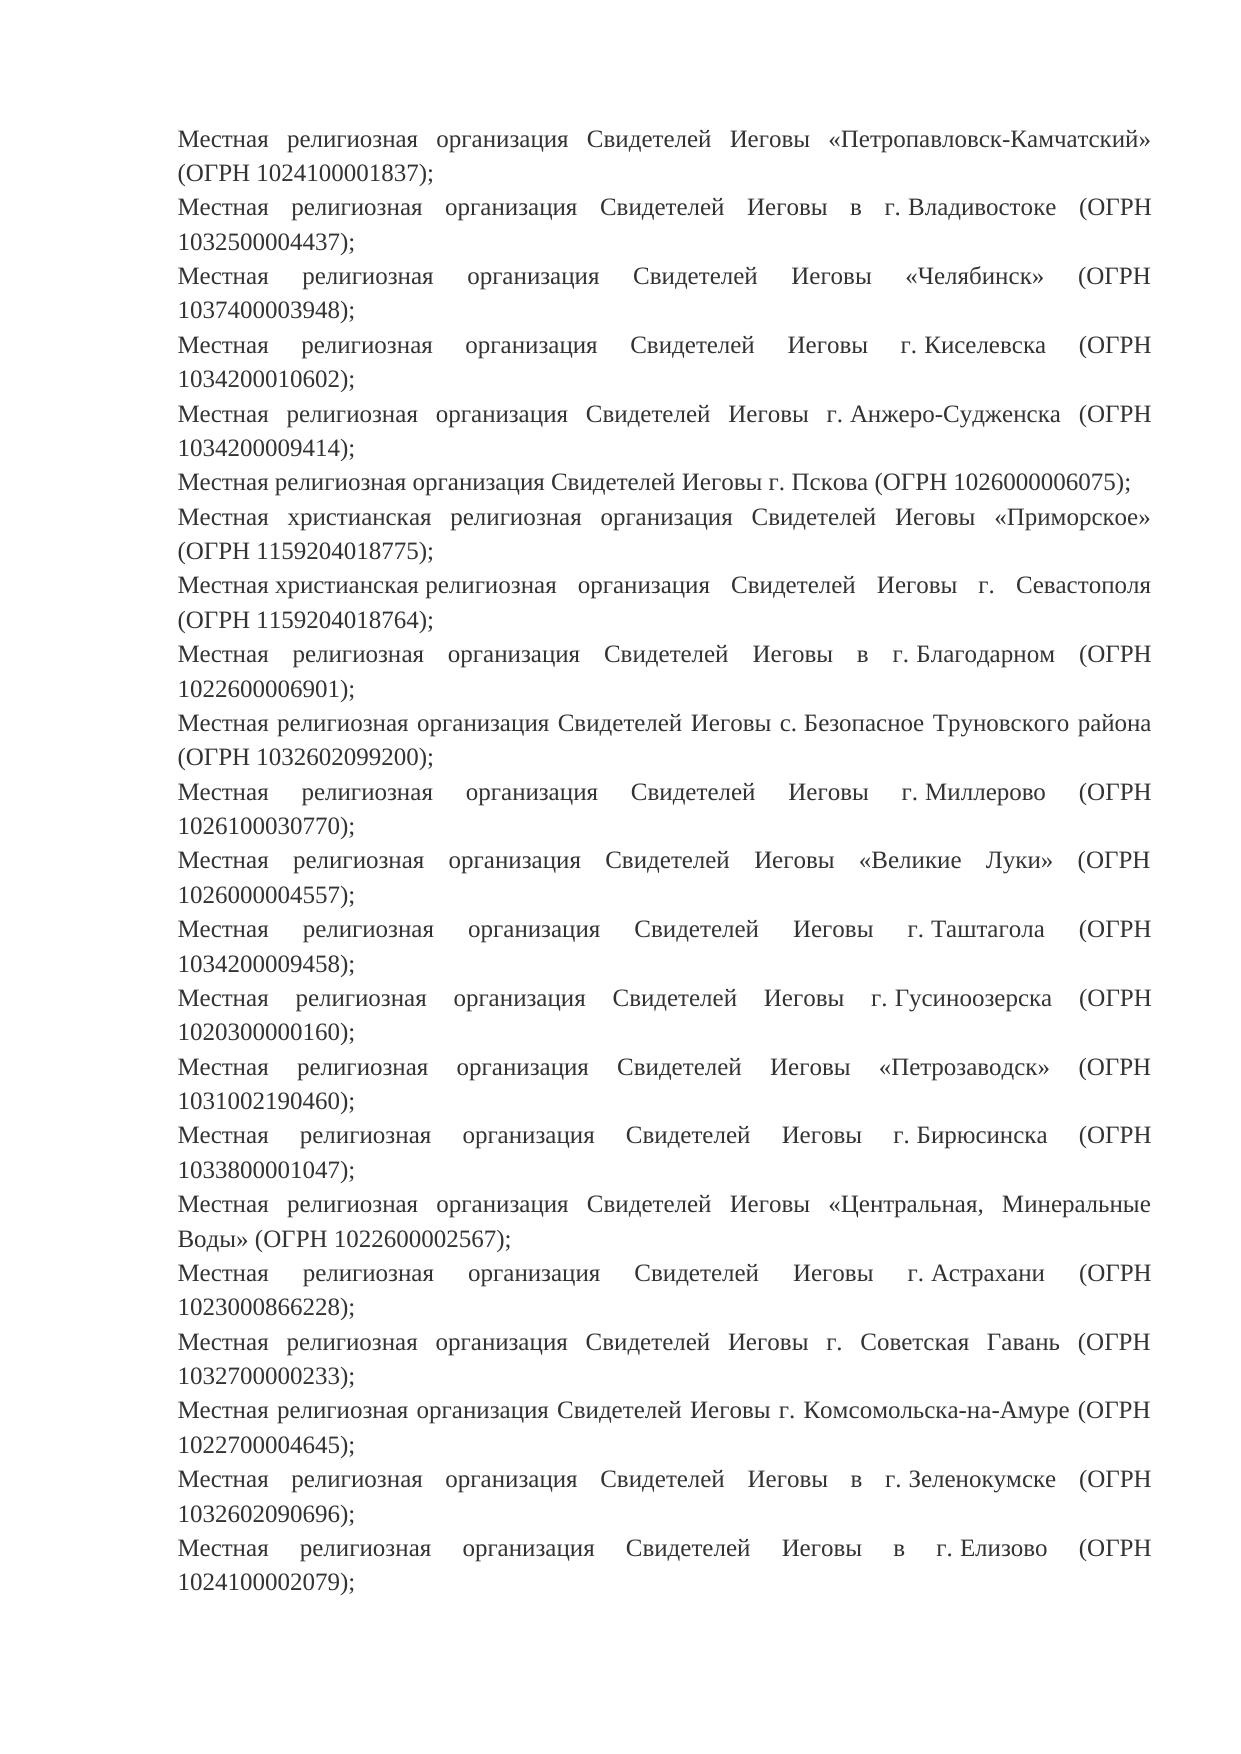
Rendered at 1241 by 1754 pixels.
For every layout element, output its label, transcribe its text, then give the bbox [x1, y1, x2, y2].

text Местная религиозная организация Свидетелей Иеговы г. Комсомольска-на-Амуре (ОГРН 1022700004645); [177, 1390, 1152, 1459]
text Местная религиозная организация Свидетелей Иеговы г. Миллерово (ОГРН 1026100030770); [177, 771, 1152, 840]
text Местная религиозная организация Свидетелей Иеговы г. Советская Гавань (ОГРН 1032700000233); [177, 1321, 1152, 1390]
text Местная религиозная организация Свидетелей Иеговы г. Таштагола (ОГРН 1034200009458); [177, 909, 1152, 977]
text Местная религиозная организация Свидетелей Иеговы «Петропавловск-Камчатский» (ОГРН 1024100001837); [177, 118, 1152, 187]
text Местная религиозная организация Свидетелей Иеговы в г. Зеленокумске (ОГРН 1032602090696); [177, 1459, 1152, 1527]
text Местная религиозная организация Свидетелей Иеговы г. Анжеро-Судженска (ОГРН 1034200009414); [177, 393, 1152, 462]
text Местная религиозная организация Свидетелей Иеговы в г. Елизово (ОГРН 1024100002079); [177, 1527, 1152, 1596]
text Местная религиозная организация Свидетелей Иеговы «Петрозаводск» (ОГРН 1031002190460); [177, 1046, 1152, 1115]
text Местная религиозная организация Свидетелей Иеговы г. Астрахани (ОГРН 1023000866228); [177, 1252, 1152, 1321]
text Местная религиозная организация Свидетелей Иеговы «Челябинск» (ОГРН 1037400003948); [177, 256, 1152, 324]
text Местная христианская религиозная организация Свидетелей Иеговы г. Севастополя (ОГРН 1159204018764); [177, 565, 1152, 634]
text Местная христианская религиозная организация Свидетелей Иеговы «Приморское» (ОГРН 1159204018775); [177, 496, 1152, 565]
text Местная религиозная организация Свидетелей Иеговы г. Бирюсинска (ОГРН 1033800001047); [177, 1115, 1152, 1184]
text Местная религиозная организация Свидетелей Иеговы «Центральная, Минеральные Воды» (ОГРН 1022600002567); [177, 1184, 1152, 1252]
text Местная религиозная организация Свидетелей Иеговы г. Пскова (ОГРН 1026000006075); [177, 462, 1152, 496]
text Местная религиозная организация Свидетелей Иеговы в г. Владивостоке (ОГРН 1032500004437); [177, 187, 1152, 256]
text Местная религиозная организация Свидетелей Иеговы «Великие Луки» (ОГРН 1026000004557); [177, 840, 1152, 909]
text Местная религиозная организация Свидетелей Иеговы г. Киселевска (ОГРН 1034200010602); [177, 324, 1152, 393]
text Местная религиозная организация Свидетелей Иеговы г. Гусиноозерска (ОГРН 1020300000160); [177, 977, 1152, 1046]
text Местная религиозная организация Свидетелей Иеговы с. Безопасное Труновского района (ОГРН 1032602099200); [177, 702, 1152, 771]
text Местная религиозная организация Свидетелей Иеговы в г. Благодарном (ОГРН 1022600006901); [177, 634, 1152, 702]
